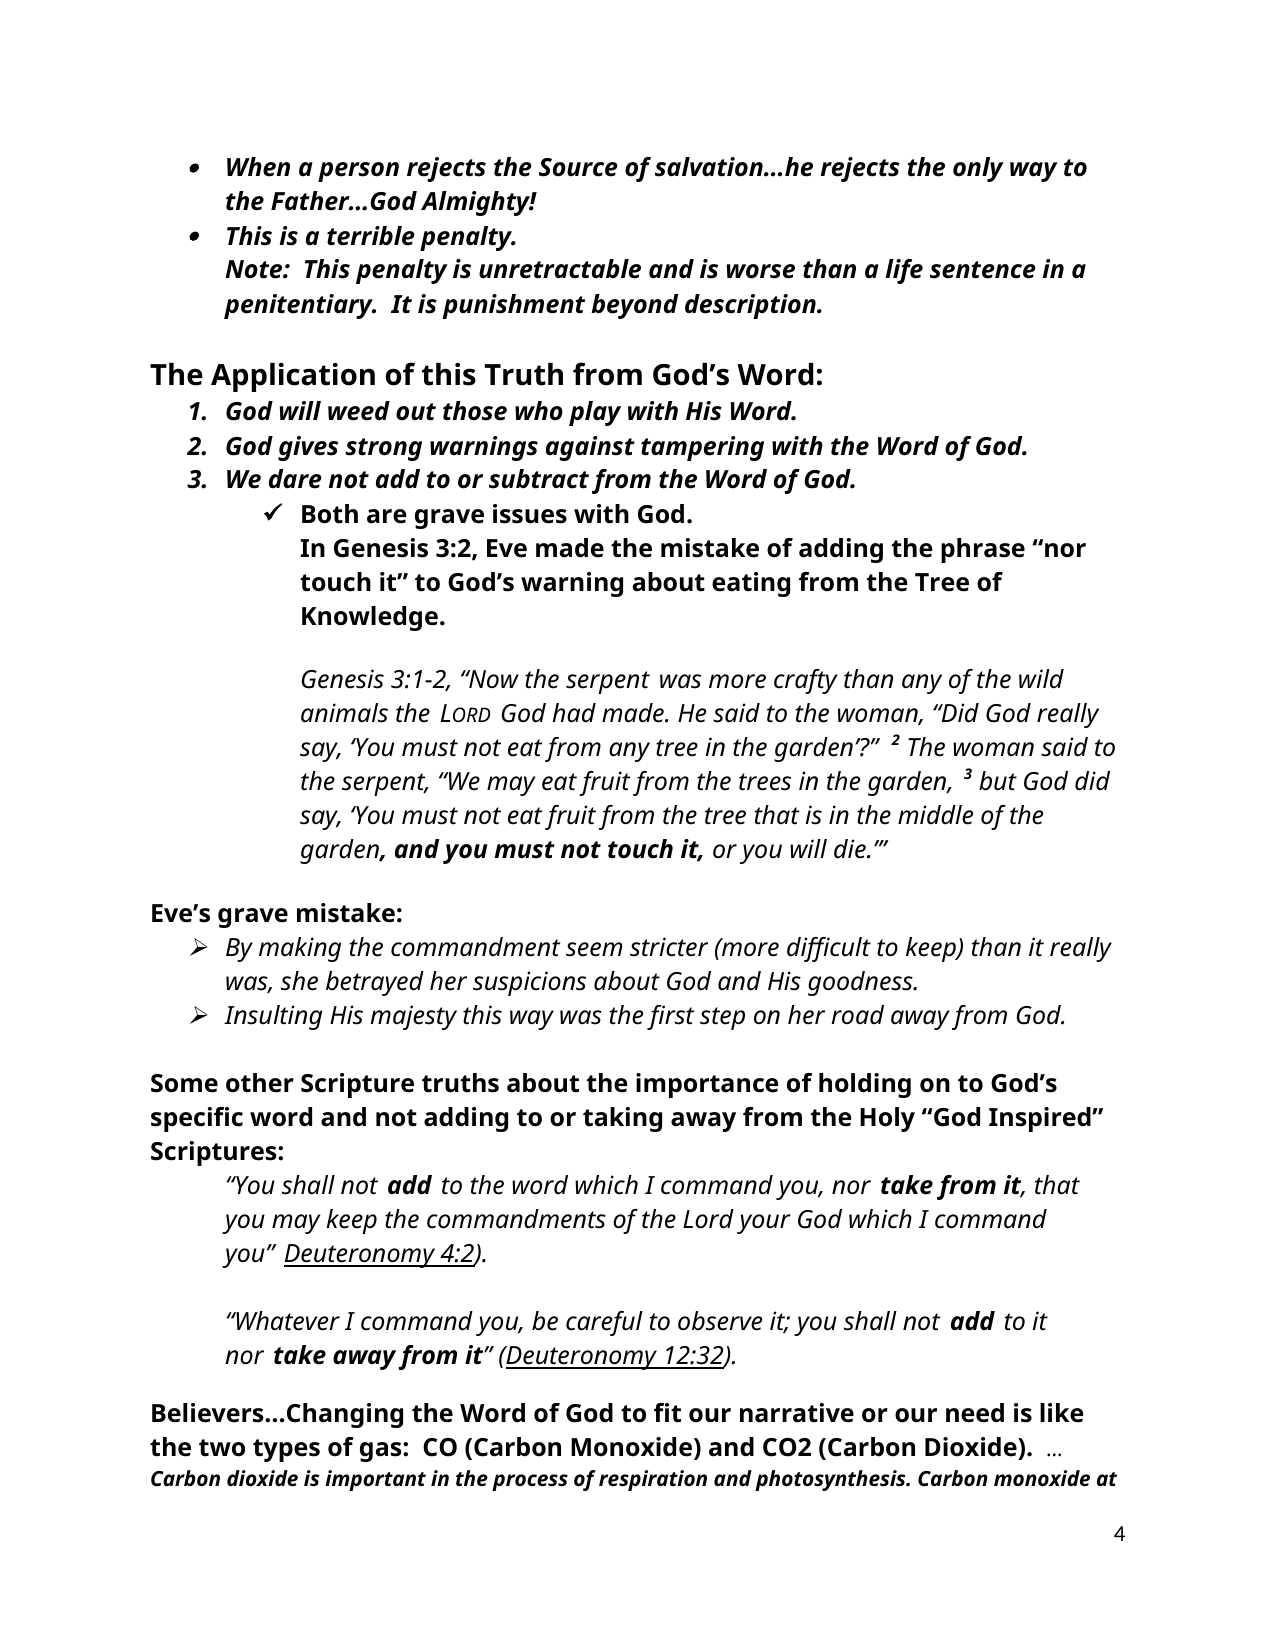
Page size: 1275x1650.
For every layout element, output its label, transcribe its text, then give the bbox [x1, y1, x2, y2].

text “Whatever I command you, be careful to observe it; you shall not add to it nor take away from it” (Deuteronomy 12:32). [225, 1304, 1125, 1372]
text “You shall not add to the word which I command you, nor take from it, that you may keep the commandments of the Lord your God which I command you” Deuteronomy 4:2). [225, 1168, 1125, 1270]
text Genesis 3:1-2, “Now the serpent was more crafty than any of the wild animals the Lord God had made. He said to the woman, “Did God really say, ‘You must not eat from any tree in the garden’?” 2 The woman said to the serpent, “We may eat fruit from the trees in the garden, 3 but God did say, ‘You must not eat fruit from the tree that is in the middle of the garden, and you must not touch it, or you will die.’” [300, 662, 1125, 866]
text Some other Scripture truths about the importance of holding on to God’s specific word and not adding to or taking away from the Holy “God Inspired” Scriptures: [150, 1066, 1125, 1168]
list This is a terrible penalty. [187, 218, 1125, 252]
list We dare not add to or subtract from the Word of God. [187, 462, 1125, 496]
list God gives strong warnings against tampering with the Word of God. [187, 428, 1125, 462]
list By making the commandment seem stricter (more difficult to keep) than it really was, she betrayed her suspicions about God and His goodness. [187, 929, 1125, 997]
text Note: This penalty is unretractable and is worse than a life sentence in a penitentiary. It is punishment beyond description. [225, 252, 1125, 320]
list When a person rejects the Source of salvation…he rejects the only way to the Father…God Almighty! [187, 150, 1125, 218]
list God will weed out those who play with His Word. [187, 394, 1125, 428]
text The Application of this Truth from God’s Word: [150, 354, 1125, 394]
list Insulting His majesty this way was the first step on her road away from God. [187, 997, 1125, 1031]
text In Genesis 3:2, Eve made the mistake of adding the phrase “nor touch it” to God’s warning about eating from the Tree of Knowledge. [300, 530, 1125, 632]
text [150, 1396, 1125, 1492]
text Eve’s grave mistake: [150, 895, 1125, 929]
list Both are grave issues with God. [262, 496, 1125, 530]
